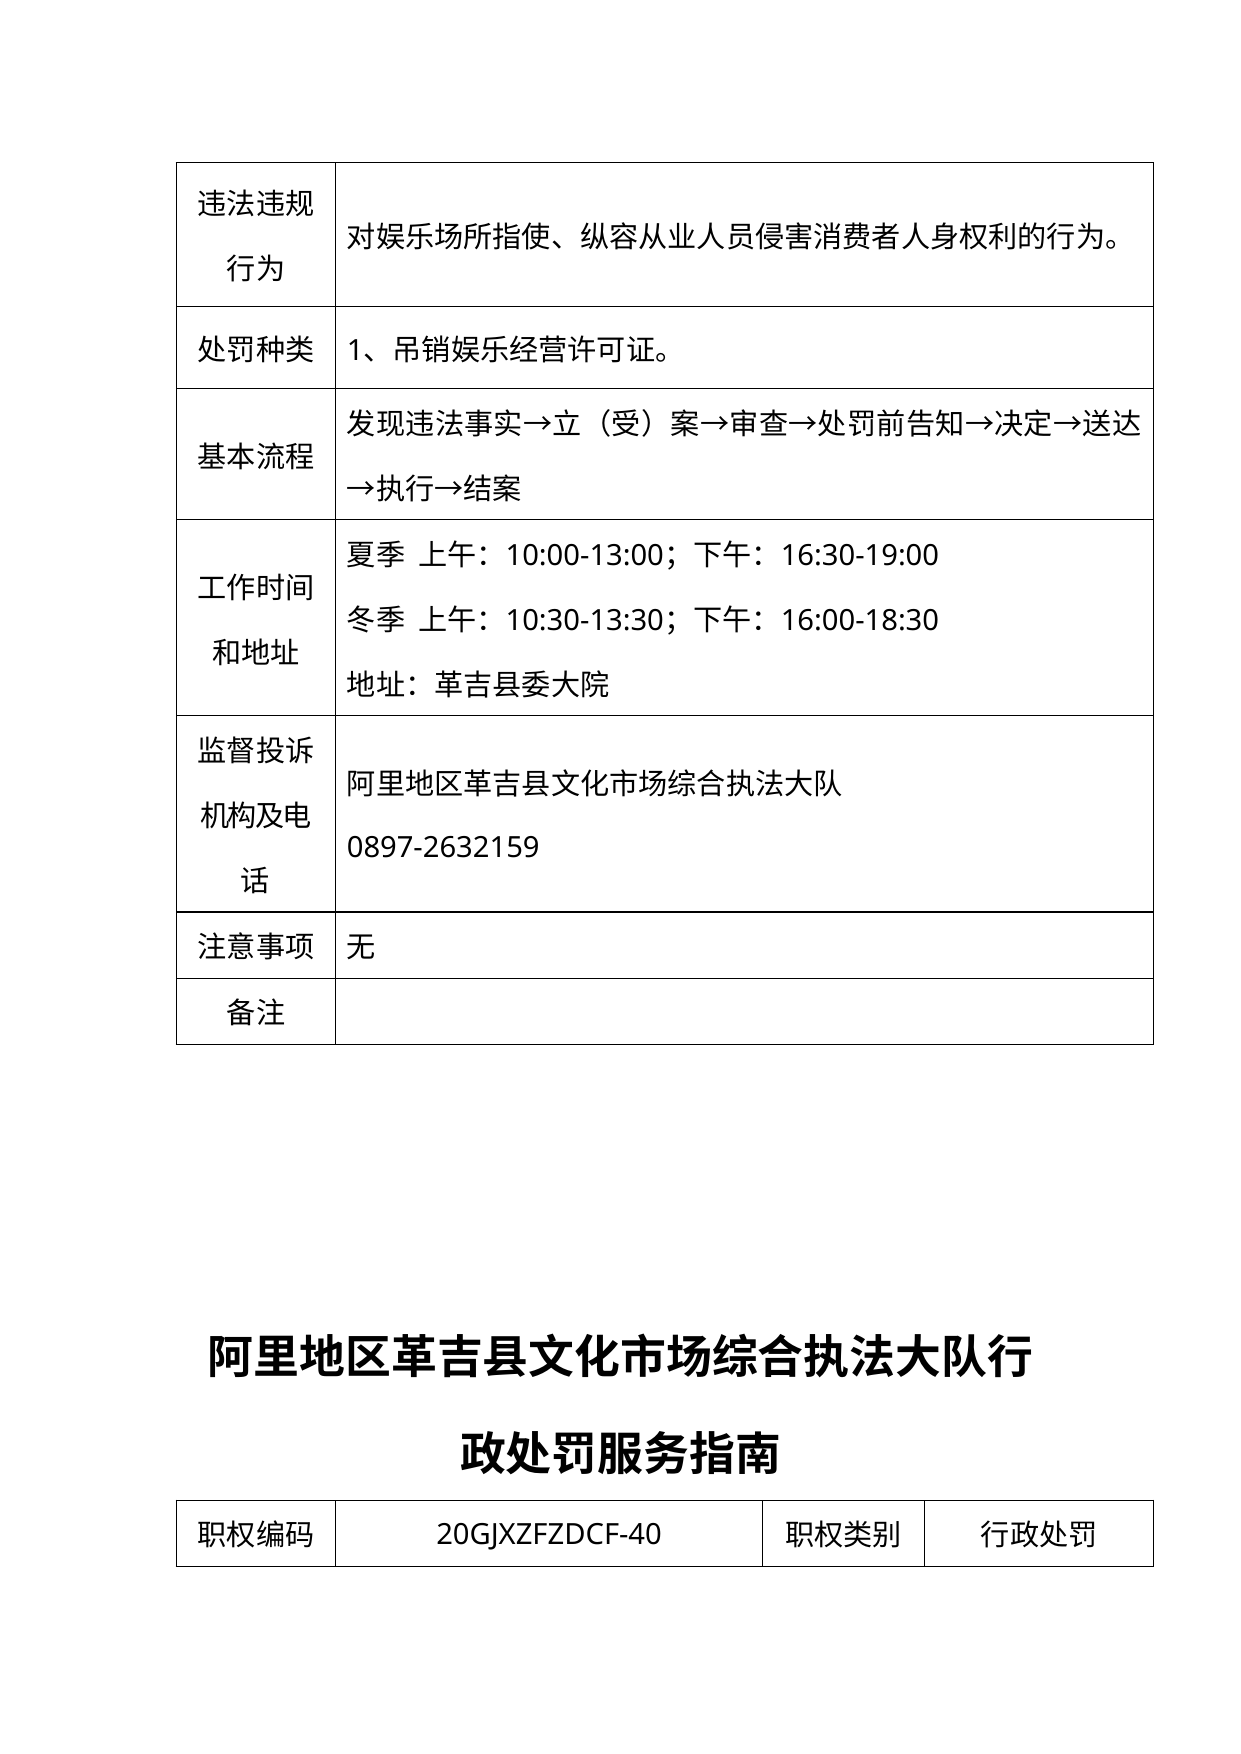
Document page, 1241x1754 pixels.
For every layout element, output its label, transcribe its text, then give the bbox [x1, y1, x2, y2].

table_cell 违法违规行为 [177, 163, 335, 306]
table_header 职权编码 [177, 1501, 335, 1566]
table_cell 夏季 上午：10:00-13:00；下午：16:30-19:00 冬季 上午：10:30-13:30；下午：16:00-18:30 地址：革吉县委大院 [336, 520, 1153, 715]
table_cell 处罚种类 [177, 307, 335, 388]
table_cell 阿里地区革吉县文化市场综合执法大队 0897-2632159 [336, 716, 1153, 911]
table_cell [336, 979, 1153, 1043]
text 阿里地区革吉县文化市场综合执法大队行政处罚服务指南 [187, 1304, 1053, 1499]
table_cell 备注 [177, 979, 335, 1043]
table_cell 对娱乐场所指使、纵容从业人员侵害消费者人身权利的行为。 [336, 163, 1153, 306]
table_cell 工作时间 和地址 [177, 520, 335, 715]
table_cell 监督投诉机构及电话 [177, 716, 335, 911]
table_cell 1、吊销娱乐经营许可证。 [336, 307, 1153, 388]
table_header 行政处罚 [925, 1501, 1153, 1566]
table_cell 无 [336, 913, 1153, 977]
table_cell 发现违法事实→立（受）案→审查→处罚前告知→决定→送达→执行→结案 [336, 389, 1153, 519]
table_cell 基本流程 [177, 389, 335, 519]
table_cell 注意事项 [177, 913, 335, 977]
table_header 职权类别 [763, 1501, 924, 1566]
table_header 20GJXZFZDCF-40 [336, 1501, 762, 1566]
